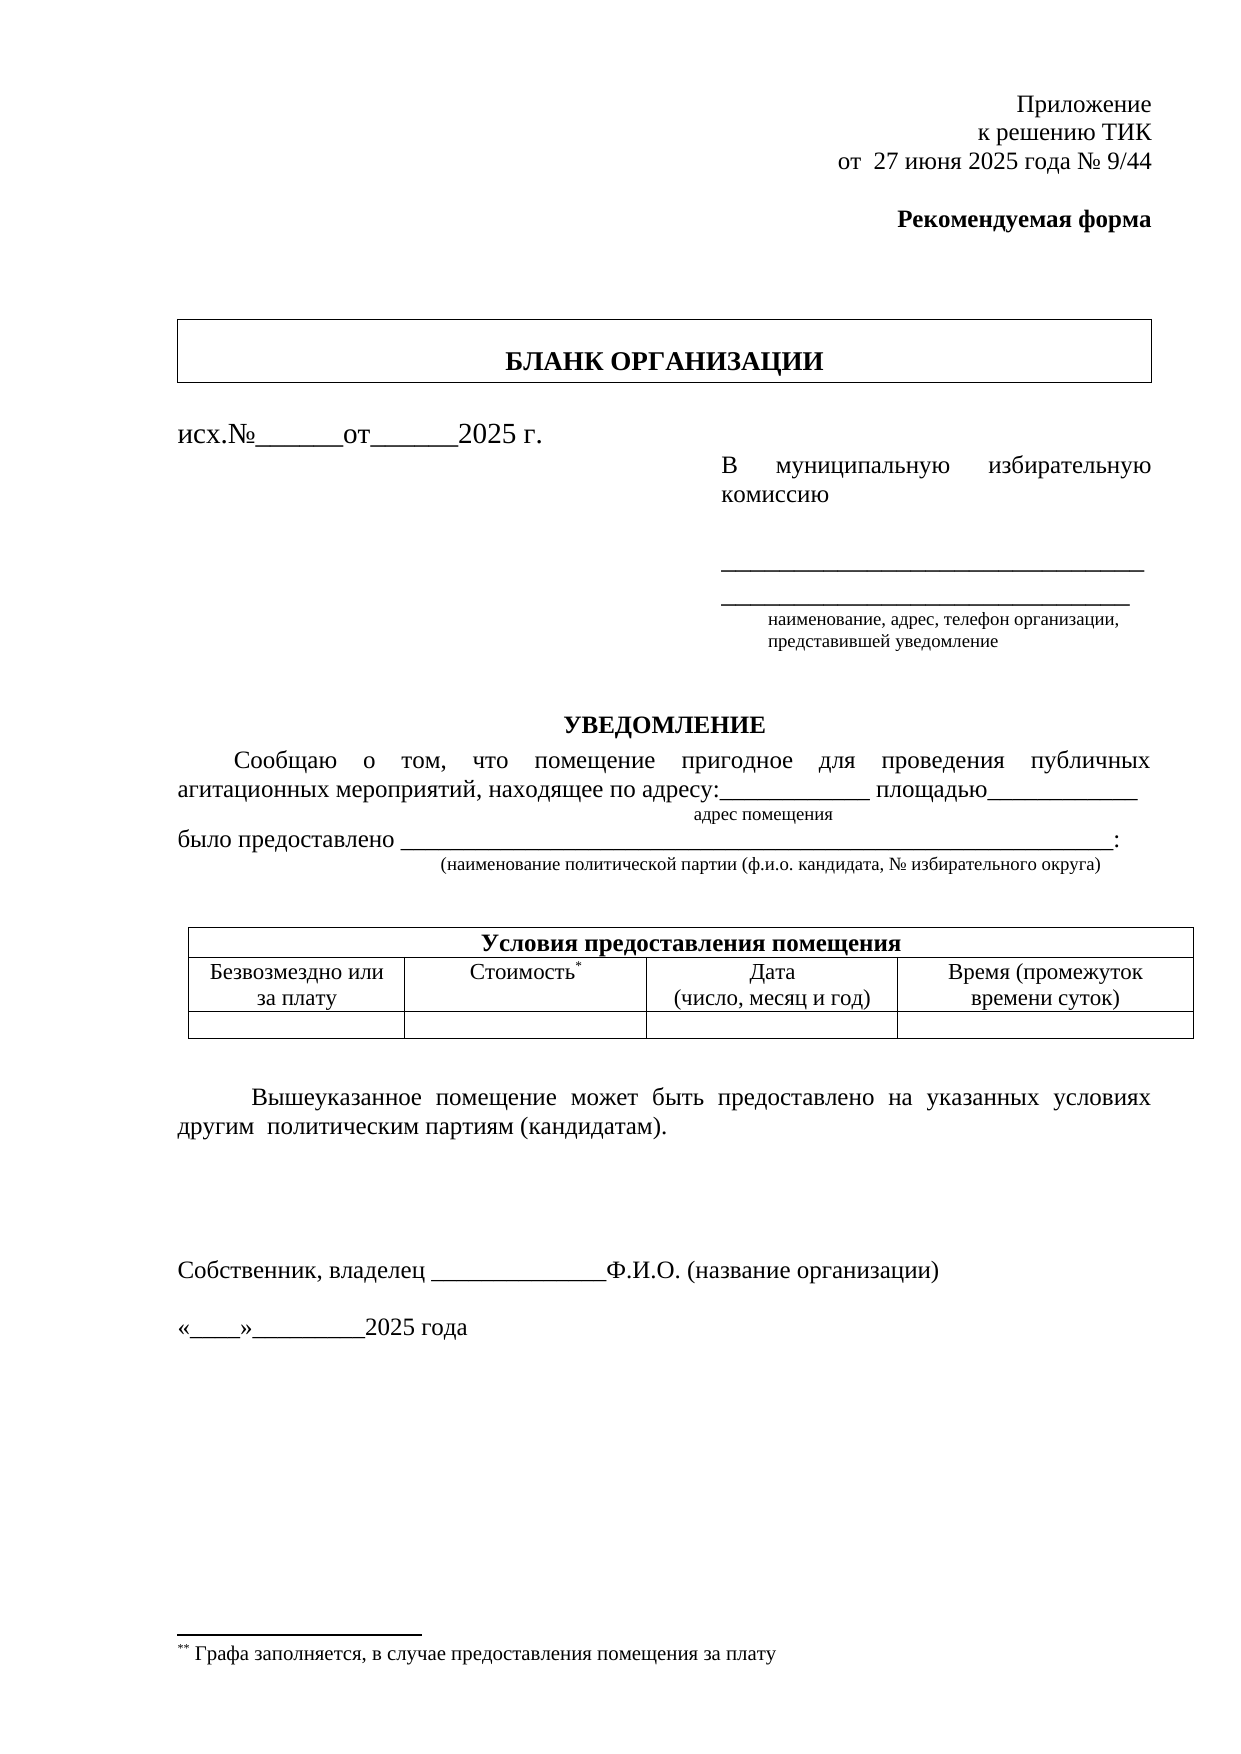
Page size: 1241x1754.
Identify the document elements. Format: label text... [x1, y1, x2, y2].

table_cell Дата (число, месяц и год) [647, 958, 897, 1011]
table_cell Время (промежуток времени суток) [898, 958, 1193, 1011]
table_cell [189, 1012, 404, 1038]
text «____»_________2025 года [177, 1312, 1152, 1341]
table_cell Стоимость* [405, 958, 646, 1011]
table_cell [405, 1012, 646, 1038]
table_cell Безвозмездно или за плату [189, 958, 404, 1011]
text к решению ТИК [177, 117, 1152, 146]
table_header Условия предоставления помещения [189, 928, 1193, 957]
text _________________________________________________________ [721, 541, 1152, 608]
text Собственник, владелец ______________Ф.И.О. (название организации) [177, 1255, 1152, 1283]
text было предоставлено _________________________________________________________: [177, 824, 1152, 853]
text УВЕДОМЛЕНИЕ [177, 710, 1152, 739]
text Вышеуказанное помещение может быть предоставлено на указанных условиях другим политическим партиям (кандидатам). [177, 1082, 1152, 1140]
text (наименование политической партии (ф.и.о. кандидата, № избирательного округа) [177, 853, 1152, 874]
table_cell [898, 1012, 1193, 1038]
table_cell [647, 1012, 897, 1038]
text наименование, адрес, телефон организации, представившей уведомление [768, 608, 1152, 651]
subtitle Приложение [177, 89, 1152, 117]
text В муниципальную избирательную комиссию [721, 450, 1152, 508]
text Рекомендуемая форма [177, 204, 1152, 232]
text от 27 июня 2025 года № 9/44 [177, 146, 1152, 175]
table_header БЛАНК ОРГАНИЗАЦИИ [178, 320, 1151, 382]
text Сообщаю о том, что помещение пригодное для проведения публичных агитационных мероприятий, находящее по адресу:____________ площадью____________ [177, 745, 1152, 802]
text исх.№______от______2025 г. [177, 417, 1152, 450]
text адрес помещения [177, 802, 1152, 824]
